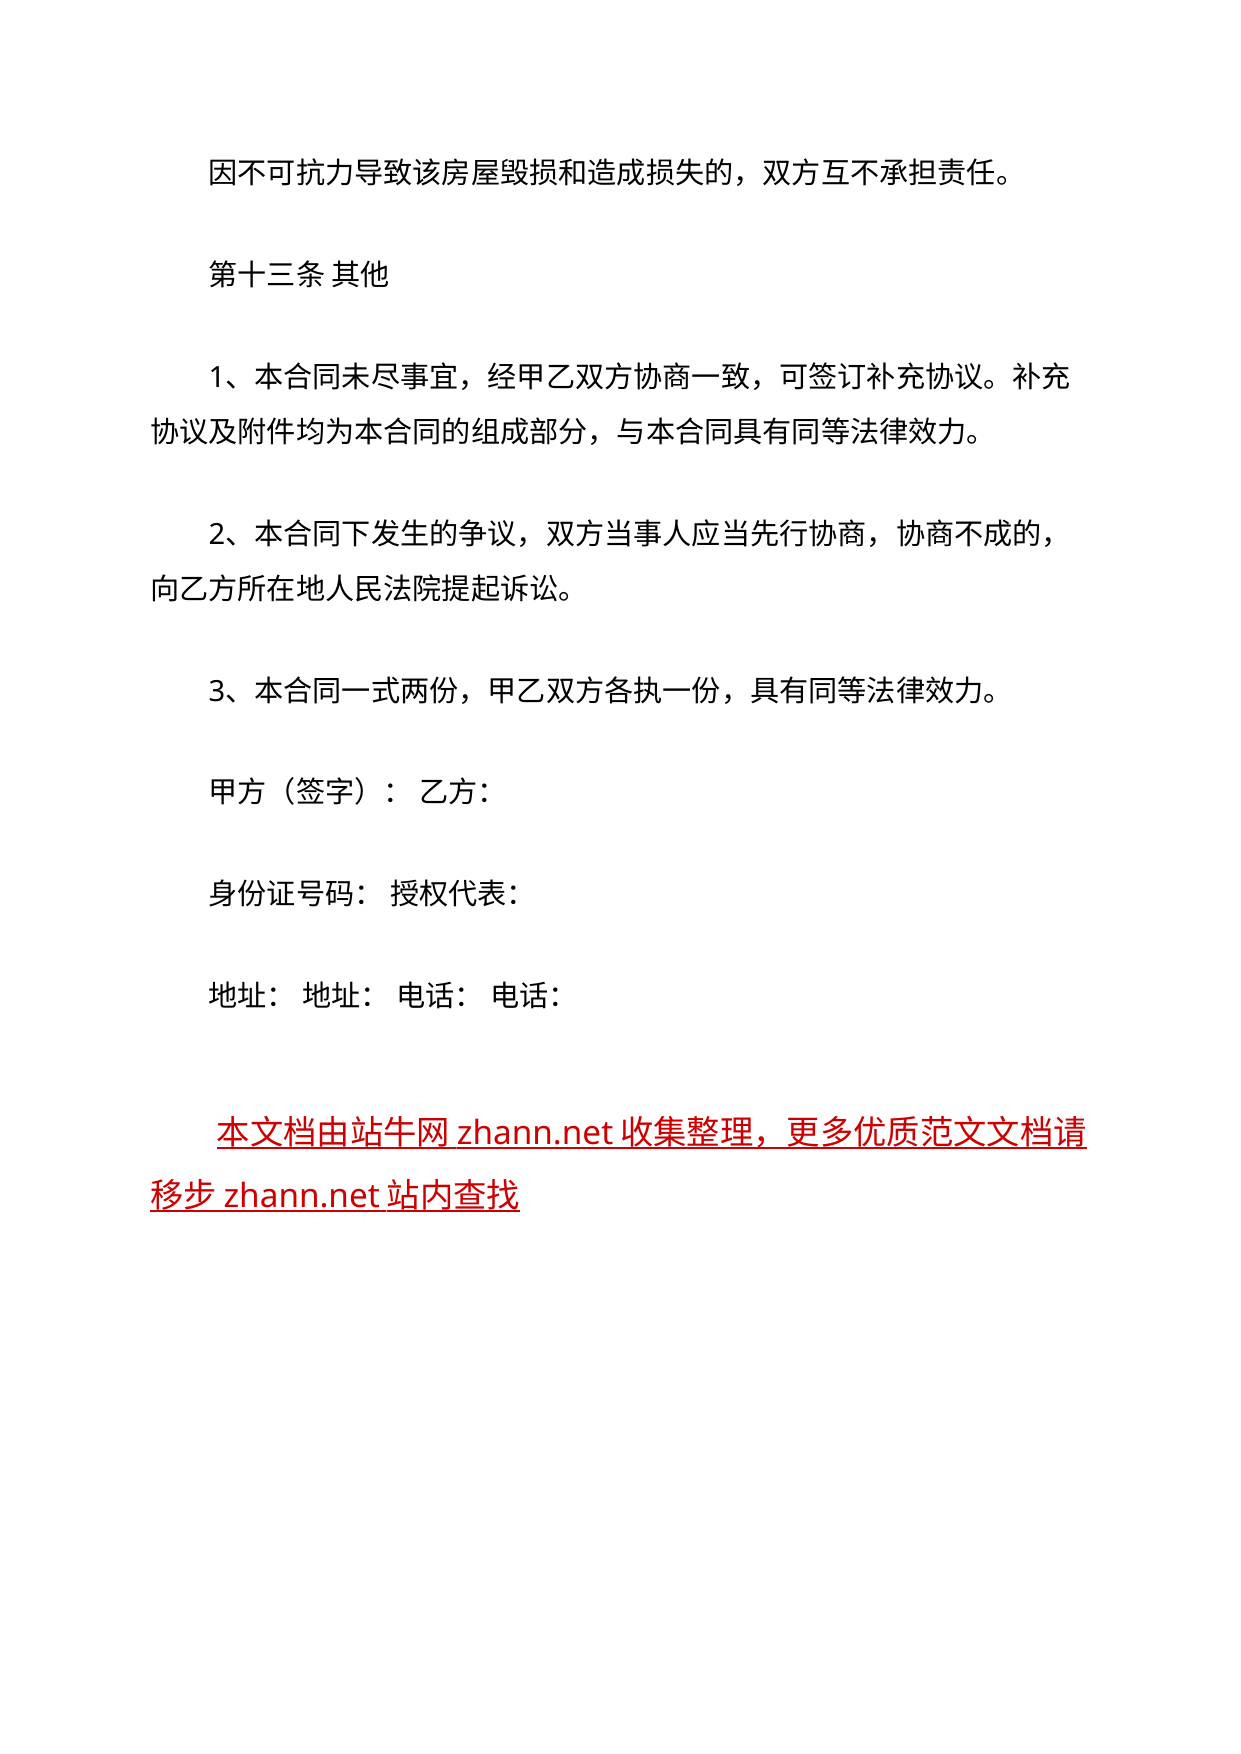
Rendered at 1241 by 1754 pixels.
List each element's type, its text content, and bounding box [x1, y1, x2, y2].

text 甲方（签字）： 乙方： [150, 769, 1090, 811]
text 3、本合同一式两份，甲乙双方各执一份，具有同等法律效力。 [150, 667, 1090, 709]
text 1、本合同未尽事宜，经甲乙双方协商一致，可签订补充协议。补充协议及附件均为本合同的组成部分，与本合同具有同等法律效力。 [150, 353, 1090, 451]
text 因不可抗力导致该房屋毁损和造成损失的，双方互不承担责任。 [150, 150, 1090, 192]
text 第十三条 其他 [150, 252, 1090, 294]
text 本文档由站牛网zhann.net收集整理，更多优质范文文档请移步zhann.net站内查找 [150, 1106, 1090, 1217]
text 身份证号码： 授权代表： [150, 871, 1090, 913]
text 2、本合同下发生的争议，双方当事人应当先行协商，协商不成的，向乙方所在地人民法院提起诉讼。 [150, 510, 1090, 608]
text 地址： 地址： 电话： 电话： [150, 973, 1090, 1015]
